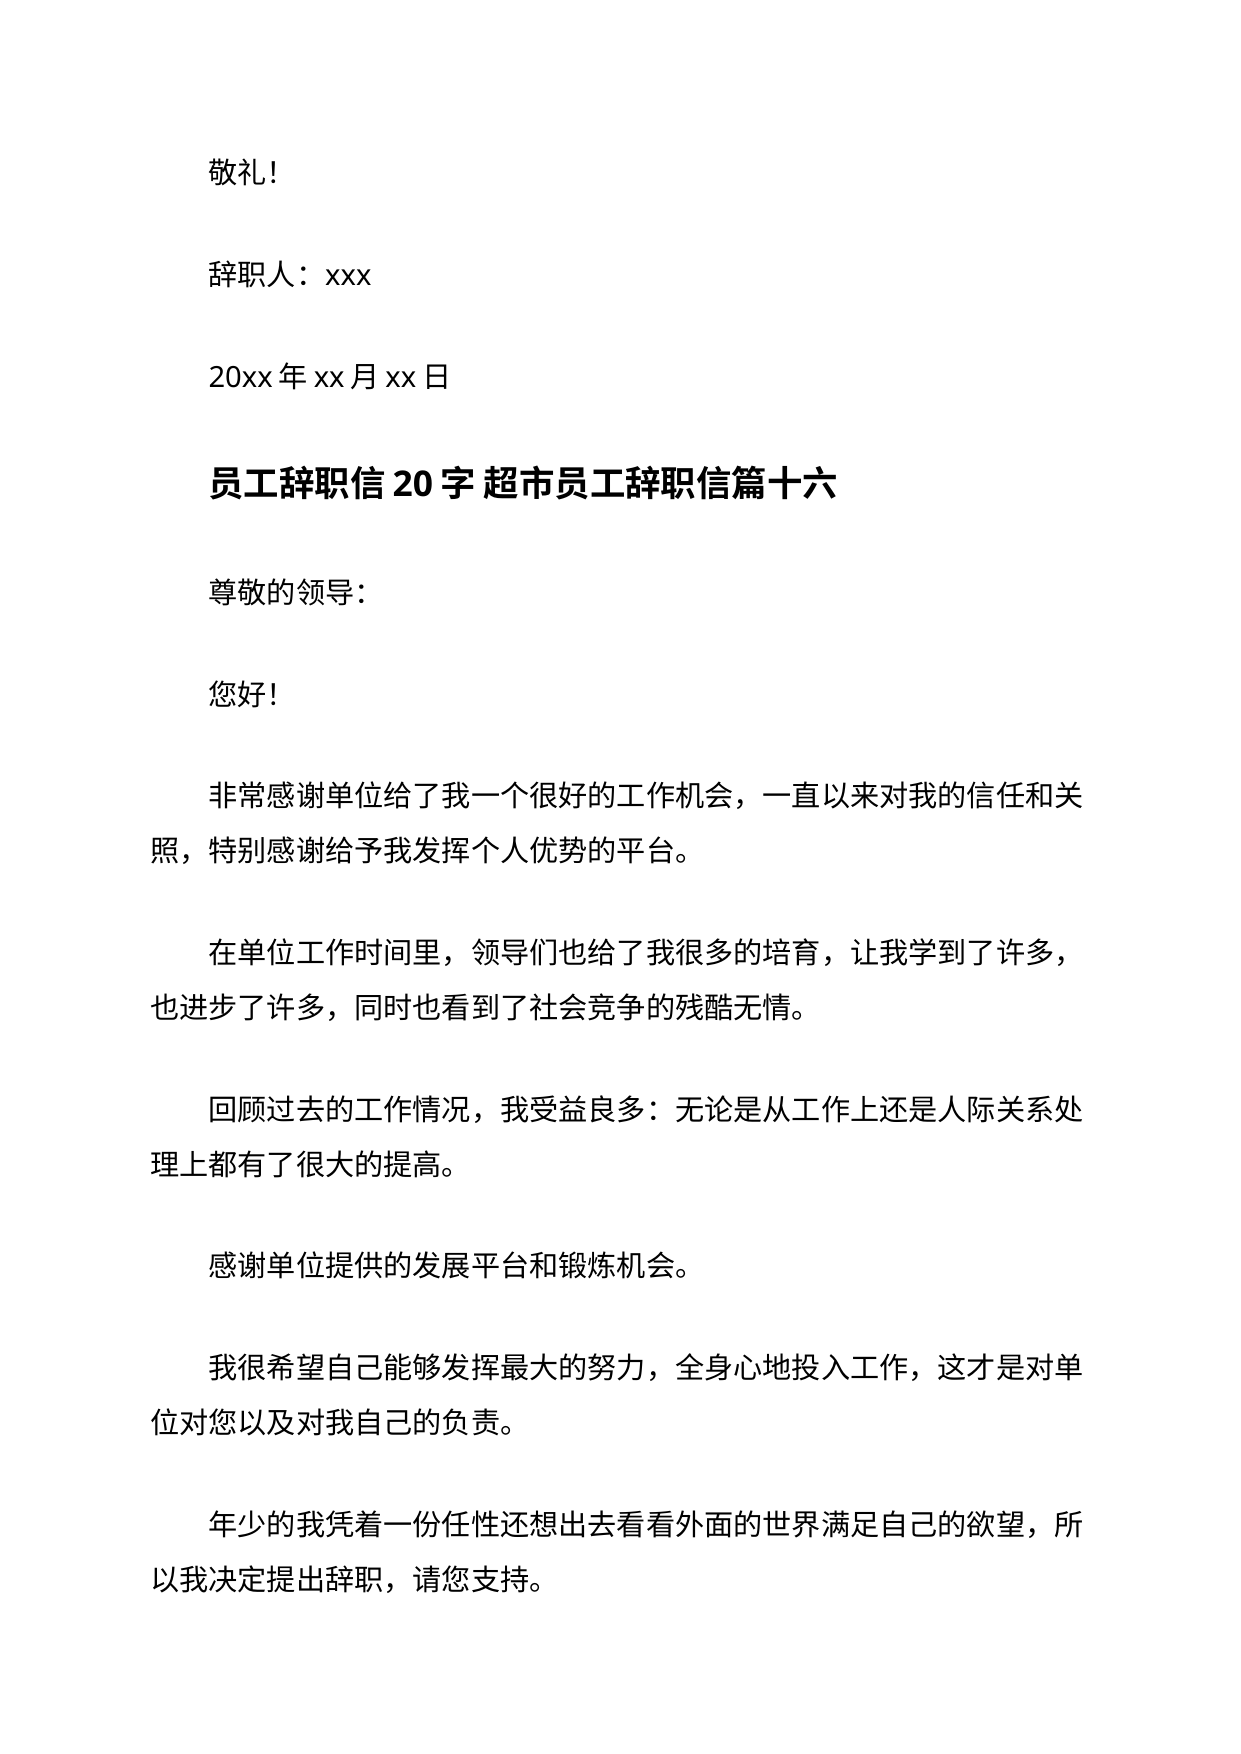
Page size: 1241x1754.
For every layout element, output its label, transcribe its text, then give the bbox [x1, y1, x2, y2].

text 20xx年xx月xx日 [150, 354, 1090, 396]
text 您好！ [150, 671, 1090, 713]
text 员工辞职信20字 超市员工辞职信篇十六 [150, 456, 1090, 507]
text 非常感谢单位给了我一个很好的工作机会，一直以来对我的信任和关照，特别感谢给予我发挥个人优势的平台。 [150, 773, 1090, 870]
text 在单位工作时间里，领导们也给了我很多的培育，让我学到了许多，也进步了许多，同时也看到了社会竞争的残酷无情。 [150, 929, 1090, 1027]
text 感谢单位提供的发展平台和锻炼机会。 [150, 1243, 1090, 1285]
text 年少的我凭着一份任性还想出去看看外面的世界满足自己的欲望，所以我决定提出辞职，请您支持。 [150, 1501, 1090, 1598]
text 回顾过去的工作情况，我受益良多：无论是从工作上还是人际关系处理上都有了很大的提高。 [150, 1086, 1090, 1183]
text 我很希望自己能够发挥最大的努力，全身心地投入工作，这才是对单位对您以及对我自己的负责。 [150, 1344, 1090, 1442]
text 尊敬的领导： [150, 569, 1090, 612]
text 辞职人：xxx [150, 252, 1090, 294]
text 敬礼！ [150, 150, 1090, 192]
